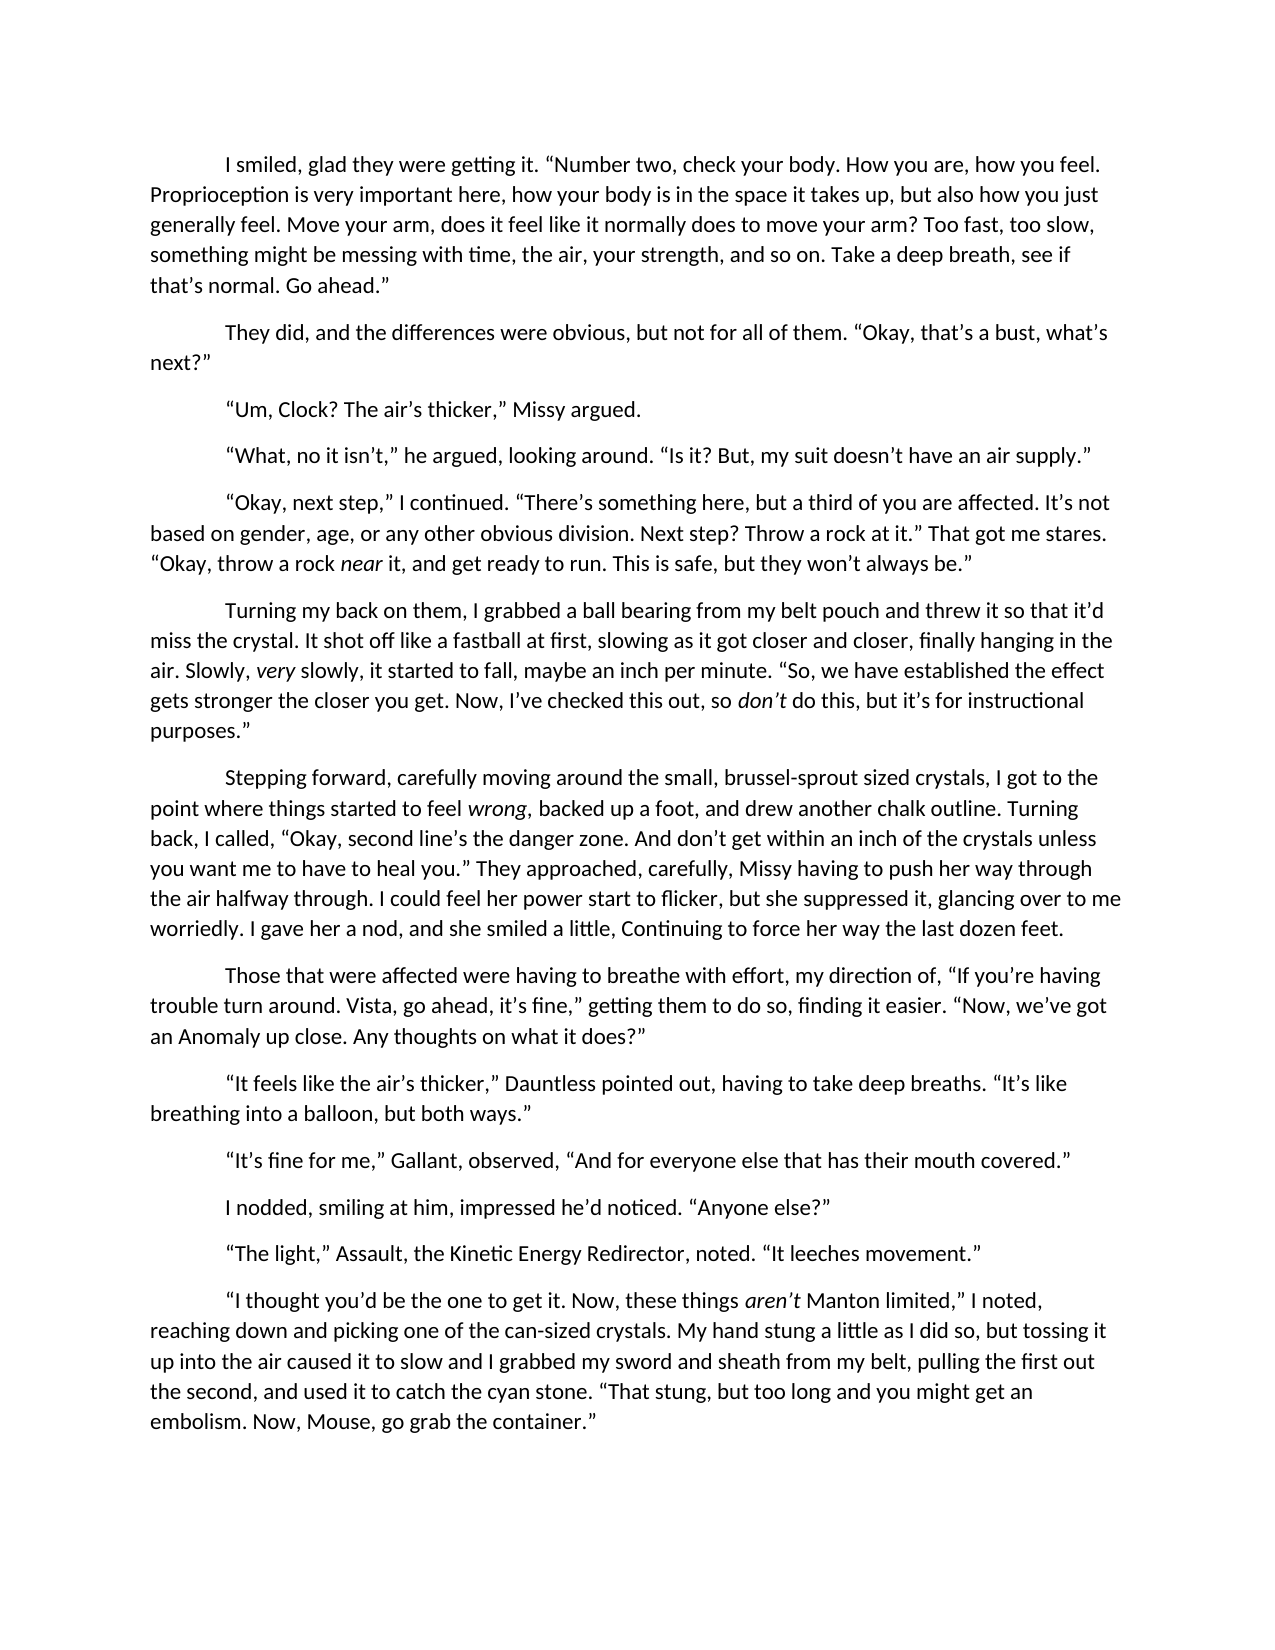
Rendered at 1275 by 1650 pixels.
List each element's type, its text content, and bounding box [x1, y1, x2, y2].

text “The light,” Assault, the Kinetic Energy Redirector, noted. “It leeches movement.” [150, 1239, 1125, 1268]
text Turning my back on them, I grabbed a ball bearing from my belt pouch and threw it so that it’d miss the crystal. It shot off like a fastball at first, slowing as it got closer and closer, finally hanging in the air. Slowly, very slowly, it started to fall, maybe an inch per minute. “So, we have established the effect gets stronger the closer you get. Now, I’ve checked this out, so don’t do this, but it’s for instructional purposes.” [150, 596, 1125, 745]
text “What, no it isn’t,” he argued, looking around. “Is it? But, my suit doesn’t have an air supply.” [150, 442, 1125, 470]
text “Um, Clock? The air’s thicker,” Missy argued. [150, 395, 1125, 423]
text Those that were affected were having to breathe with effort, my direction of, “If you’re having trouble turn around. Vista, go ahead, it’s fine,” getting them to do so, finding it easier. “Now, we’ve got an Anomaly up close. Any thoughts on what it does?” [150, 961, 1125, 1050]
text “I thought you’d be the one to get it. Now, these things aren’t Manton limited,” I noted, reaching down and picking one of the can-sized crystals. My hand stung a little as I did so, but tossing it up into the air caused it to slow and I grabbed my sword and sheath from my belt, pulling the first out the second, and used it to catch the cyan stone. “That stung, but too long and you might get an embolism. Now, Mouse, go grab the container.” [150, 1286, 1125, 1435]
text They did, and the differences were obvious, but not for all of them. “Okay, that’s a bust, what’s next?” [150, 318, 1125, 376]
text I nodded, smiling at him, impressed he’d noticed. “Anyone else?” [150, 1193, 1125, 1221]
text Stepping forward, carefully moving around the small, brussel-sprout sized crystals, I got to the point where things started to feel wrong, backed up a foot, and drew another chalk outline. Turning back, I called, “Okay, second line’s the danger zone. And don’t get within an inch of the crystals unless you want me to have to heal you.” They approached, carefully, Missy having to push her way through the air halfway through. I could feel her power start to flicker, but she suppressed it, glancing over to me worriedly. I gave her a nod, and she smiled a little, Continuing to force her way the last dozen feet. [150, 763, 1125, 943]
text “It feels like the air’s thicker,” Dauntless pointed out, having to take deep breaths. “It’s like breathing into a balloon, but both ways.” [150, 1069, 1125, 1127]
text “Okay, next step,” I continued. “There’s something here, but a third of you are affected. It’s not based on gender, age, or any other obvious division. Next step? Throw a rock at it.” That got me stares. “Okay, throw a rock near it, and get ready to run. This is safe, but they won’t always be.” [150, 488, 1125, 577]
text “It’s fine for me,” Gallant, observed, “And for everyone else that has their mouth covered.” [150, 1146, 1125, 1174]
text I smiled, glad they were getting it. “Number two, check your body. How you are, how you feel. Proprioception is very important here, how your body is in the space it takes up, but also how you just generally feel. Move your arm, does it feel like it normally does to move your arm? Too fast, too slow, something might be messing with time, the air, your strength, and so on. Take a deep breath, see if that’s normal. Go ahead.” [150, 150, 1125, 299]
